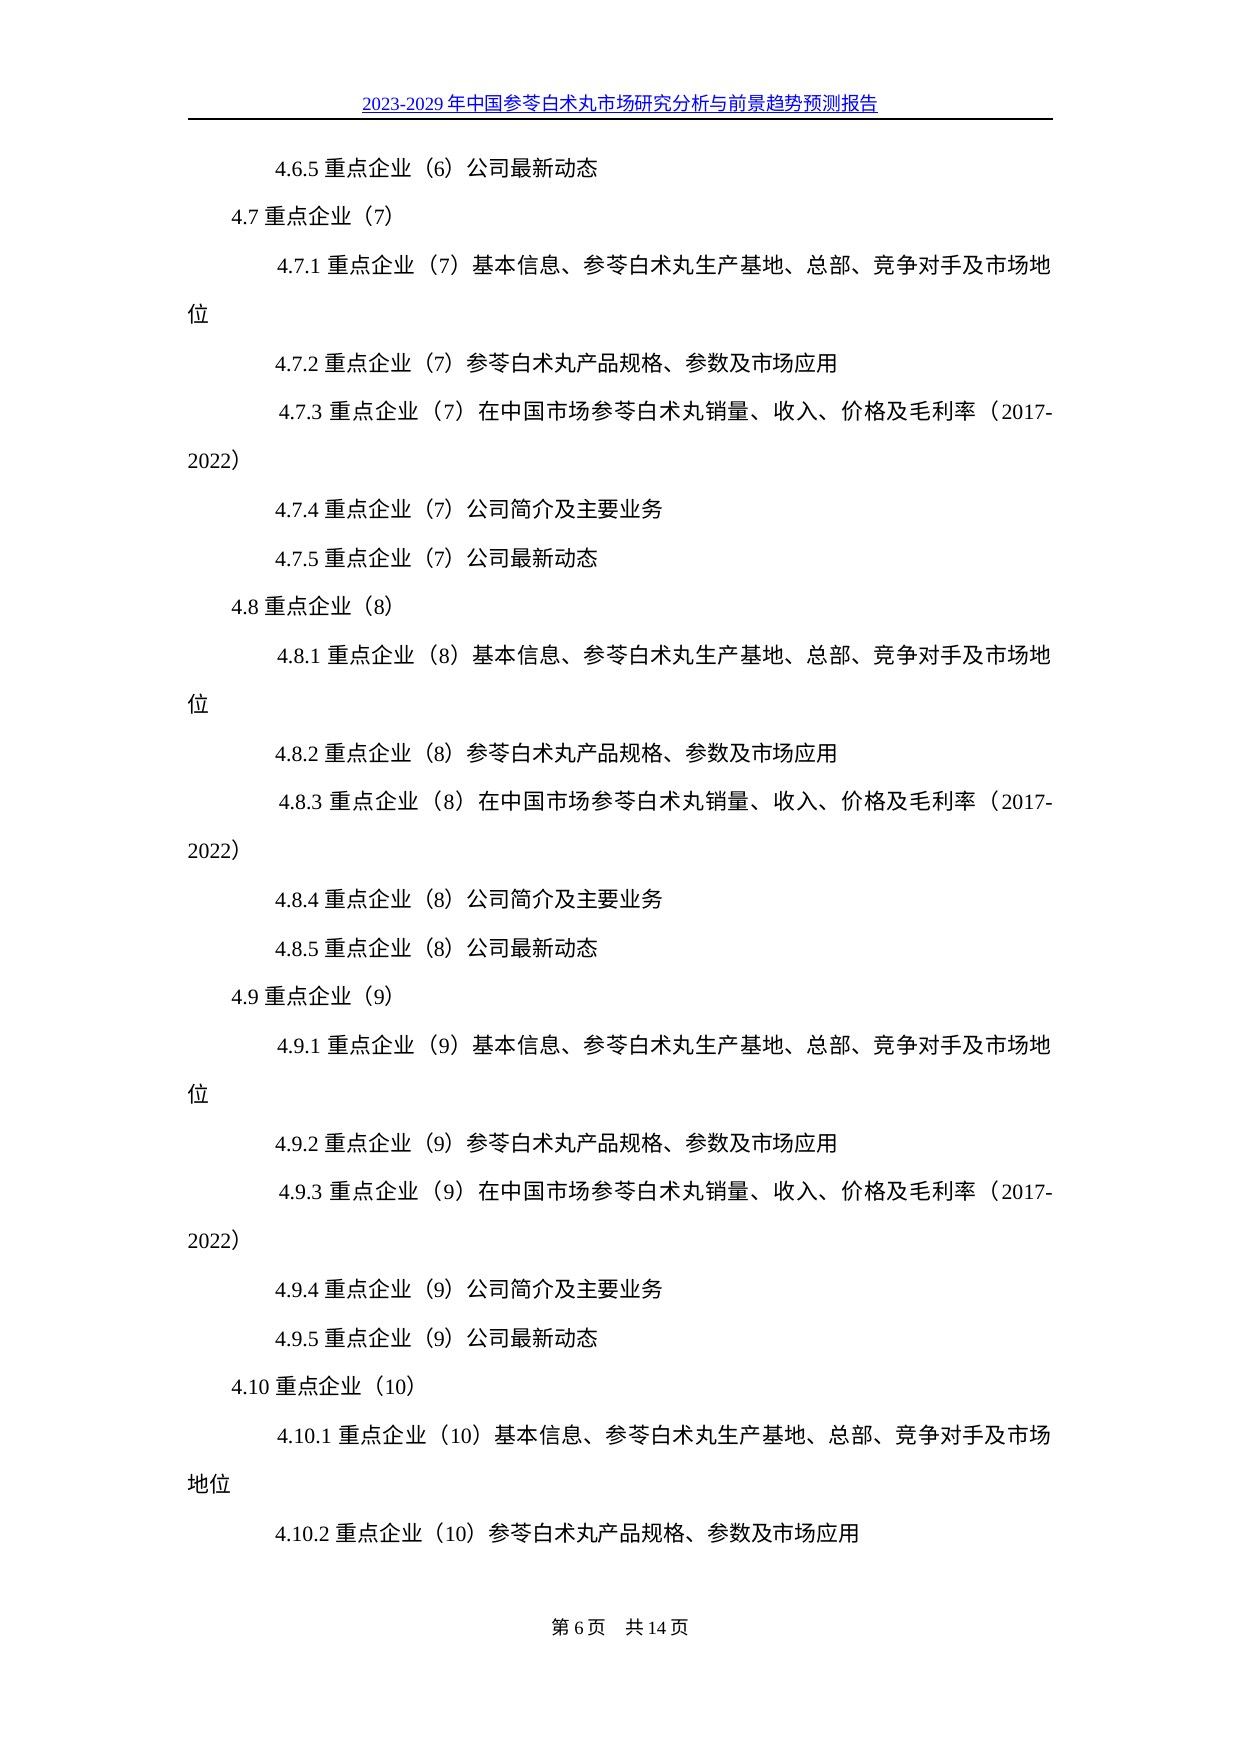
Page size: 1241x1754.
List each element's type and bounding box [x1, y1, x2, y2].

text [187, 150, 1053, 1548]
